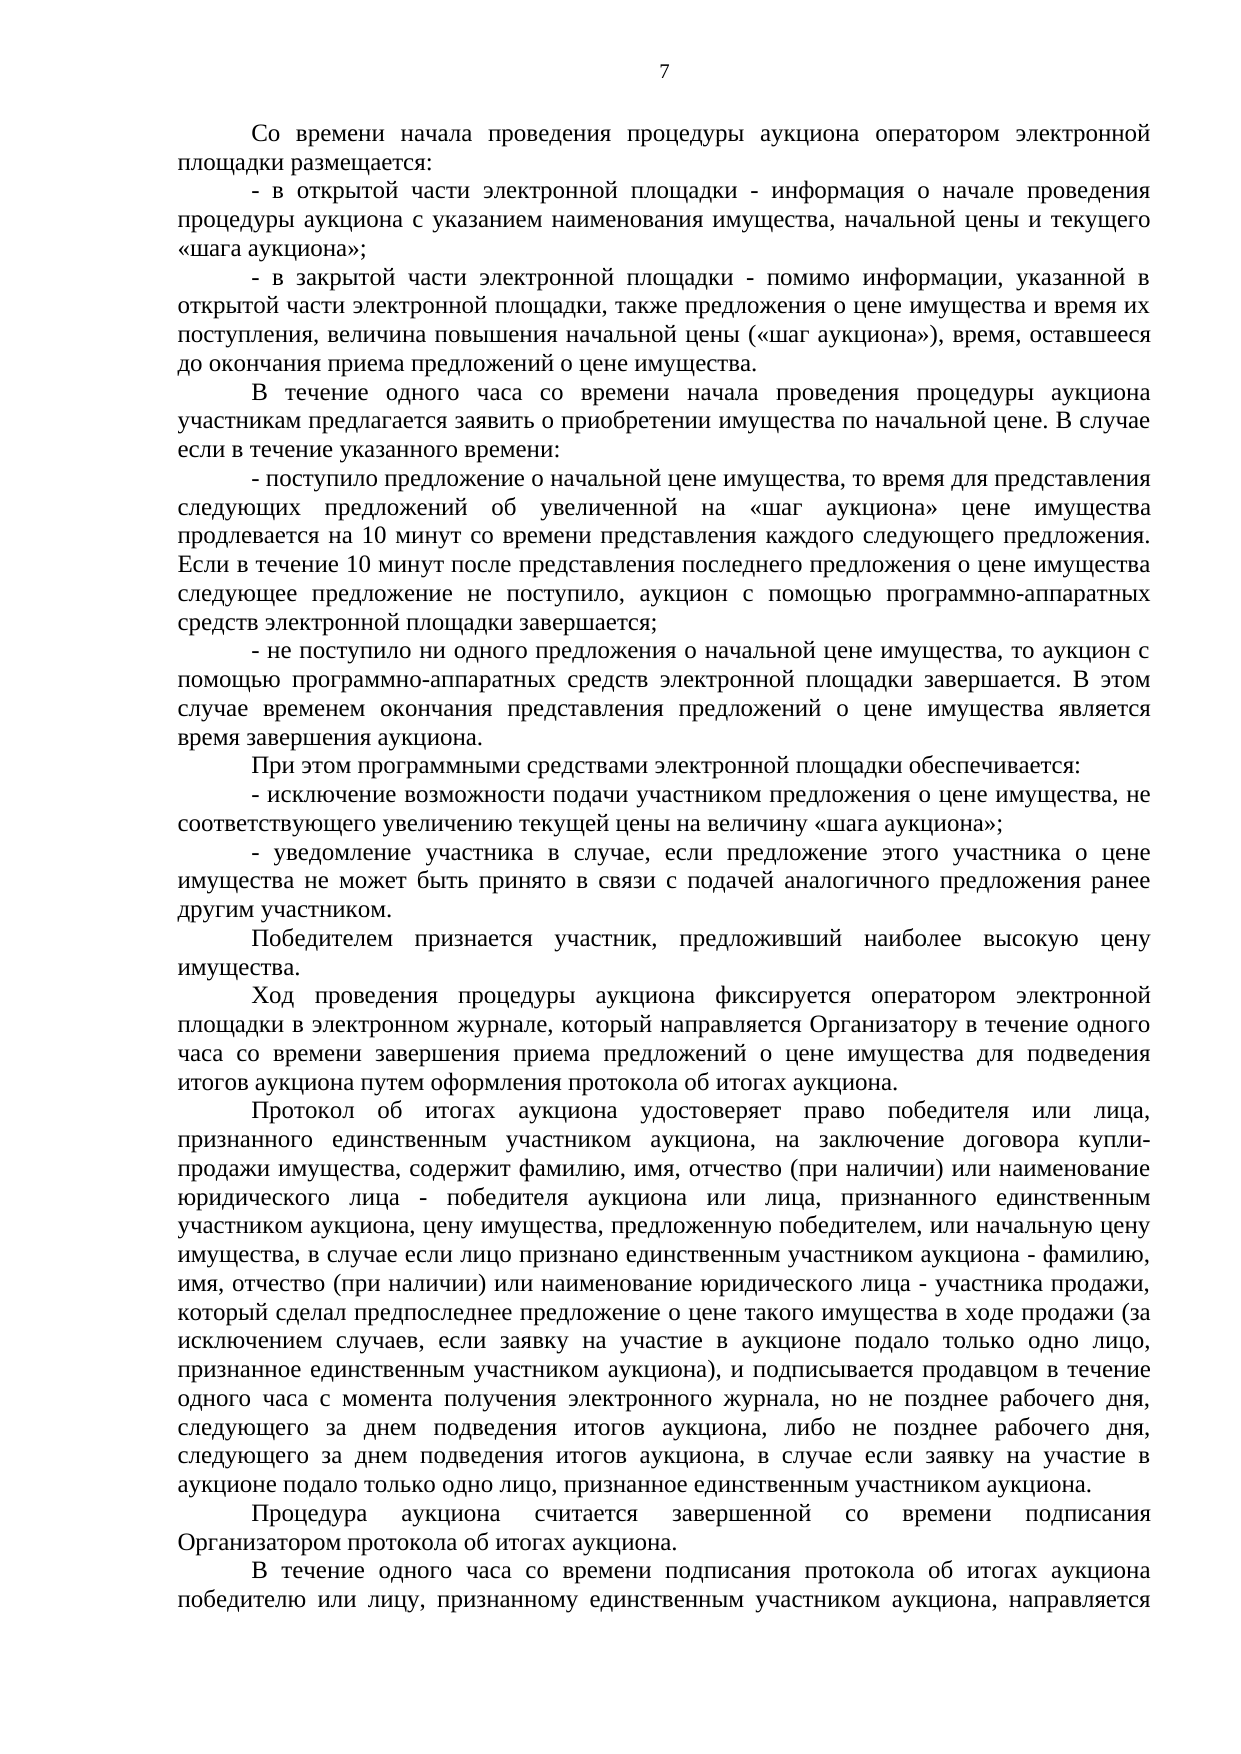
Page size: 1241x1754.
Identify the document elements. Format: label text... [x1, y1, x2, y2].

text Со времени начала проведения процедуры аукциона оператором электронной площадки размещается: [177, 118, 1152, 176]
text - не поступило ни одного предложения о начальной цене имущества, то аукцион с помощью программно-аппаратных средств электронной площадки завершается. В этом случае временем окончания представления предложений о цене имущества является время завершения аукциона. [177, 636, 1152, 751]
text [177, 1556, 1152, 1613]
text Протокол об итогах аукциона удостоверяет право победителя или лица, признанного единственным участником аукциона, на заключение договора купли-продажи имущества, содержит фамилию, имя, отчество (при наличии) или наименование юридического лица - победителя аукциона или лица, признанного единственным участником аукциона, цену имущества, предложенную победителем, или начальную цену имущества, в случае если лицо признано единственным участником аукциона - фамилию, имя, отчество (при наличии) или наименование юридического лица - участника продажи, который сделал предпоследнее предложение о цене такого имущества в ходе продажи (за исключением случаев, если заявку на участие в аукционе подало только одно лицо, признанное единственным участником аукциона), и подписывается продавцом в течение одного часа с момента получения электронного журнала, но не позднее рабочего дня, следующего за днем подведения итогов аукциона, либо не позднее рабочего дня, следующего за днем подведения итогов аукциона, в случае если заявку на участие в аукционе подало только одно лицо, признанное единственным участником аукциона. [177, 1096, 1152, 1498]
text - поступило предложение о начальной цене имущества, то время для представления следующих предложений об увеличенной на «шаг аукциона» цене имущества продлевается на 10 минут со времени представления каждого следующего предложения. Если в течение 10 минут после представления последнего предложения о цене имущества следующее предложение не поступило, аукцион с помощью программно-аппаратных средств электронной площадки завершается; [177, 463, 1152, 636]
text Ход проведения процедуры аукциона фиксируется оператором электронной площадки в электронном журнале, который направляется Организатору в течение одного часа со времени завершения приема предложений о цене имущества для подведения итогов аукциона путем оформления протокола об итогах аукциона. [177, 981, 1152, 1096]
text Процедура аукциона считается завершенной со времени подписания Организатором протокола об итогах аукциона. [177, 1498, 1152, 1556]
text - в закрытой части электронной площадки - помимо информации, указанной в открытой части электронной площадки, также предложения о цене имущества и время их поступления, величина повышения начальной цены («шаг аукциона»), время, оставшееся до окончания приема предложений о цене имущества. [177, 262, 1152, 377]
text В течение одного часа со времени начала проведения процедуры аукциона участникам предлагается заявить о приобретении имущества по начальной цене. В случае если в течение указанного времени: [177, 377, 1152, 463]
text - уведомление участника в случае, если предложение этого участника о цене имущества не может быть принято в связи с подачей аналогичного предложения ранее другим участником. [177, 837, 1152, 923]
text - в открытой части электронной площадки - информация о начале проведения процедуры аукциона с указанием наименования имущества, начальной цены и текущего «шага аукциона»; [177, 176, 1152, 262]
text Победителем признается участник, предложивший наиболее высокую цену имущества. [177, 923, 1152, 981]
text При этом программными средствами электронной площадки обеспечивается: [177, 751, 1152, 779]
text - исключение возможности подачи участником предложения о цене имущества, не соответствующего увеличению текущей цены на величину «шага аукциона»; [177, 779, 1152, 837]
